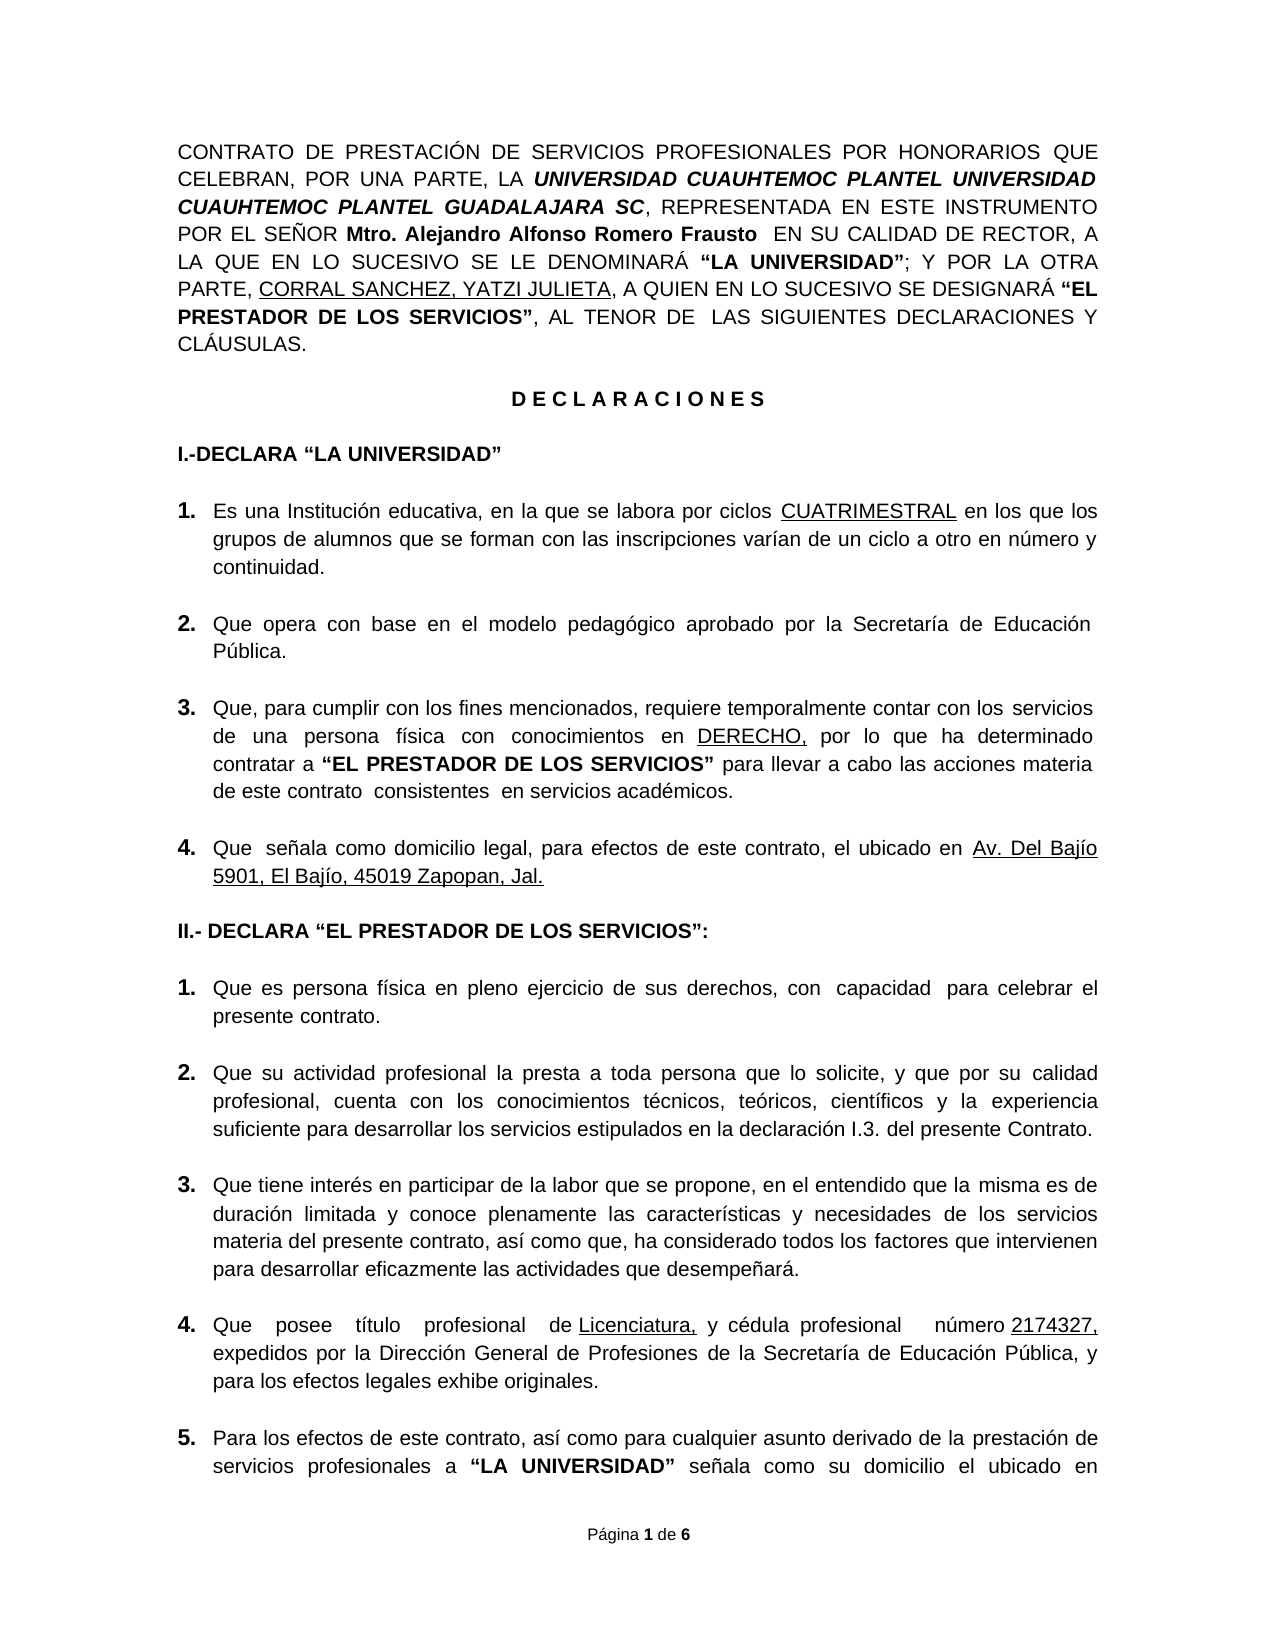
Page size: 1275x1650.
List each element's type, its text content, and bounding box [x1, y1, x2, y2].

list Que es persona física en pleno ejercicio de sus derechos, con capacidad para celebrar el presente contrato. [177, 974, 1098, 1028]
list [177, 1424, 1098, 1478]
list Es una Institución educativa, en la que se labora por ciclos CUATRIMESTRAL en los que los grupos de alumnos que se forman con las inscripciones varían de un ciclo a otro en número y continuidad. [177, 497, 1098, 578]
text I.-DECLARA “LA UNIVERSIDAD” [177, 442, 1110, 466]
subtitle D E C L A R A C I O N E S [177, 387, 1098, 411]
list Que opera con base en el modelo pedagógico aprobado por la Secretaría de Educación Pública. [177, 609, 1092, 663]
list Que, para cumplir con los fines mencionados, requiere temporalmente contar con los servicios de una persona física con conocimientos en DERECHO, por lo que ha determinado contratar a “EL PRESTADOR DE LOS SERVICIOS” para llevar a cabo las acciones materia de este contrato consistentes en servicios académicos. [177, 694, 1093, 803]
subtitle II.- DECLARA “EL PRESTADOR DE LOS SERVICIOS”: [177, 919, 1110, 943]
text CONTRATO DE PRESTACIÓN DE SERVICIOS PROFESIONALES POR HONORARIOS QUE CELEBRAN, POR UNA PARTE, LA UNIVERSIDAD CUAUHTEMOC PLANTEL UNIVERSIDAD CUAUHTEMOC PLANTEL GUADALAJARA SC, REPRESENTADA EN ESTE INSTRUMENTO POR EL SEÑOR Mtro. Alejandro Alfonso Romero Frausto EN SU CALIDAD DE RECTOR, A LA QUE EN LO SUCESIVO SE LE DENOMINARÁ “LA UNIVERSIDAD”; Y POR LA OTRA PARTE, CORRAL SANCHEZ, YATZI JULIETA, A QUIEN EN LO SUCESIVO SE DESIGNARÁ “EL PRESTADOR DE LOS SERVICIOS”, AL TENOR DE LAS SIGUIENTES DECLARACIONES Y CLÁUSULAS. [177, 139, 1098, 356]
list Que su actividad profesional la presta a toda persona que lo solicite, y que por su calidad profesional, cuenta con los conocimientos técnicos, teóricos, científicos y la experiencia suficiente para desarrollar los servicios estipulados en la declaración I.3. del presente Contrato. [177, 1059, 1098, 1140]
list Que tiene interés en participar de la labor que se propone, en el entendido que la misma es de duración limitada y conoce plenamente las características y necesidades de los servicios materia del presente contrato, así como que, ha considerado todos los factores que intervienen para desarrollar eficazmente las actividades que desempeñará. [177, 1171, 1098, 1280]
list Que posee título profesional de Licenciatura, y cédula profesional número 2174327, expedidos por la Dirección General de Profesiones de la Secretaría de Educación Pública, y para los efectos legales exhibe originales. [177, 1311, 1098, 1393]
list Que señala como domicilio legal, para efectos de este contrato, el ubicado en Av. Del Bajío 5901, El Bajío, 45019 Zapopan, Jal. [177, 834, 1098, 888]
